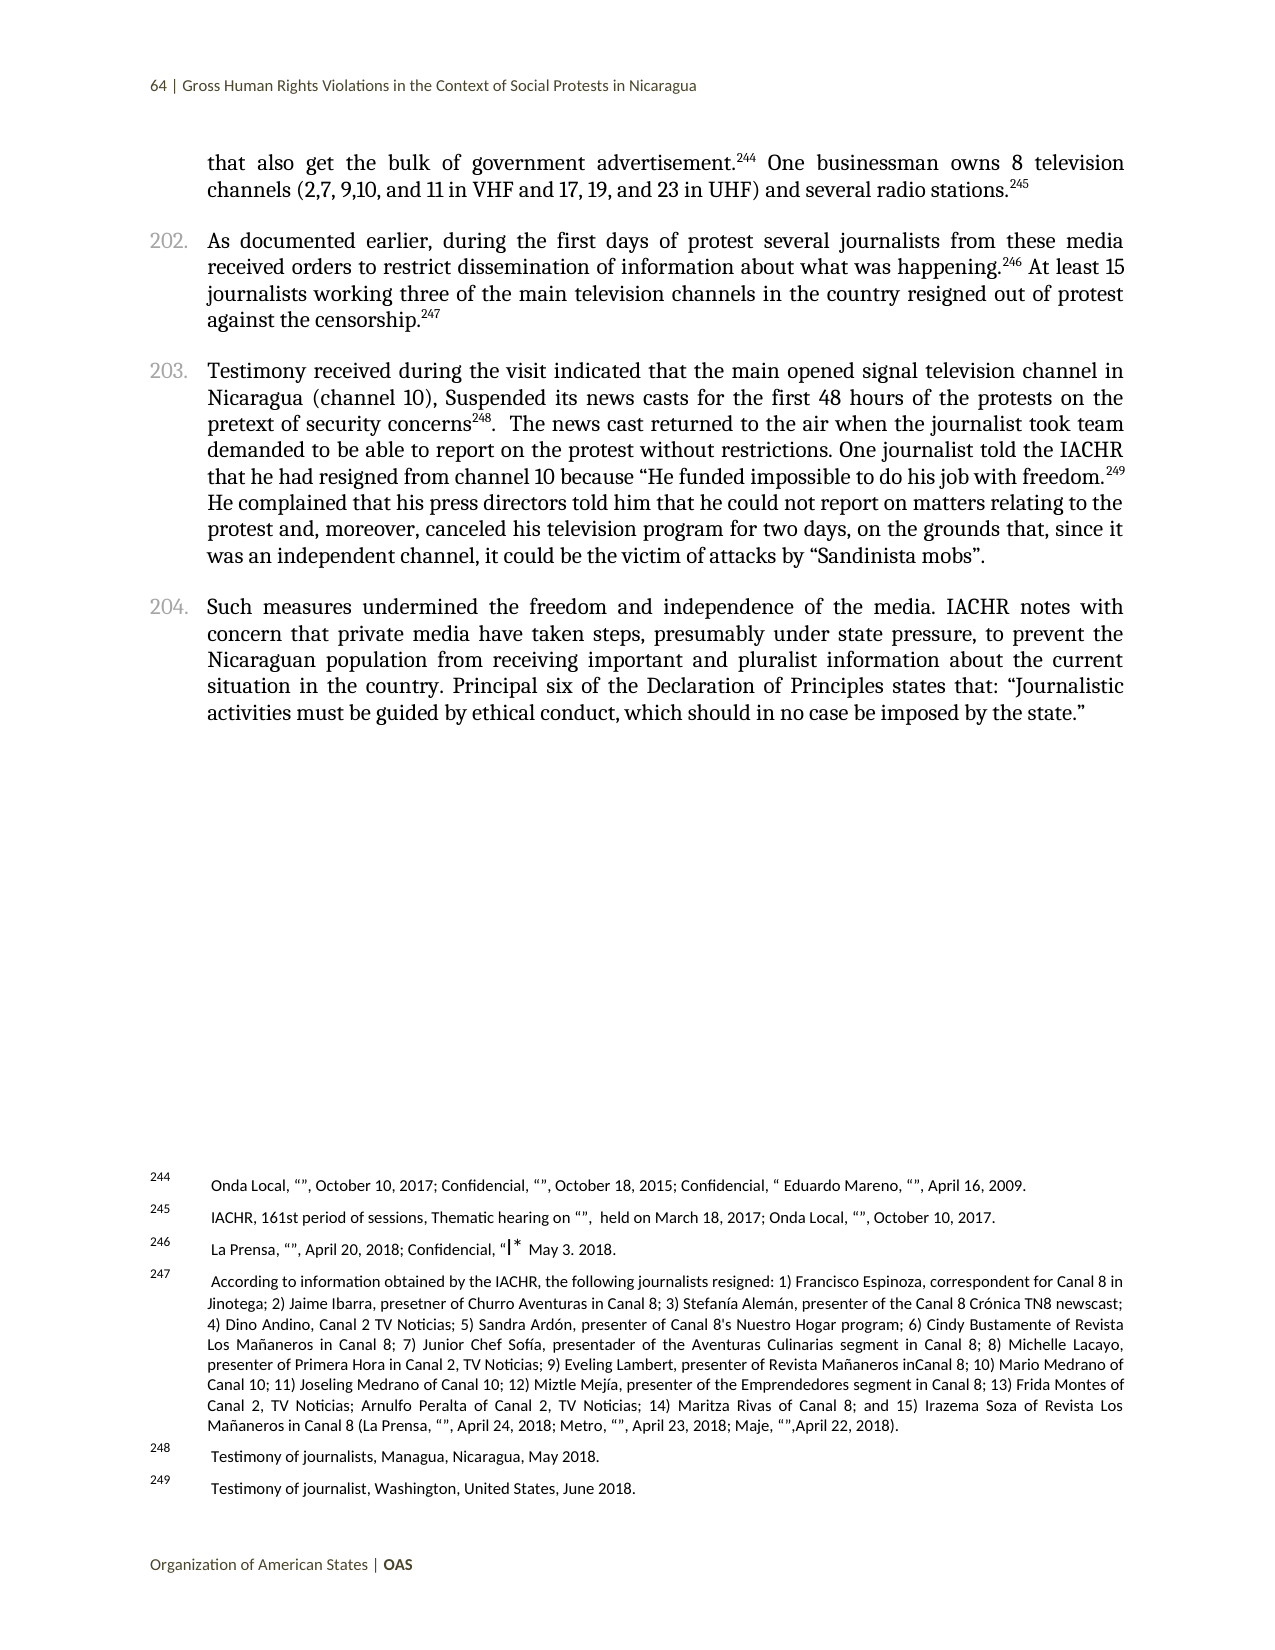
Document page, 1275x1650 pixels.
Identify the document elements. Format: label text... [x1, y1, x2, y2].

list Testimony received during the visit indicated that the main opened signal television channel in Nicaragua (channel 10), Suspended its news casts for the first 48 hours of the protests on the pretext of security concerns. The news cast returned to the air when the journalist took team demanded to be able to report on the protest without restrictions. One journalist told the IACHR that he had resigned from channel 10 because “He funded impossible to do his job with freedom. He complained that his press directors told him that he could not report on matters relating to the protest and, moreover, canceled his television program for two days, on the grounds that, since it was an independent channel, it could be the victim of attacks by “Sandinista mobs”. [150, 358, 1125, 569]
list Such measures undermined the freedom and independence of the media. IACHR notes with concern that private media have taken steps, presumably under state pressure, to prevent the Nicaraguan population from receiving important and pluralist information about the current situation in the country. Principal six of the Declaration of Principles states that: “Journalistic activities must be guided by ethical conduct, which should in no case be imposed by the state.” [150, 594, 1125, 726]
list As documented earlier, during the first days of protest several journalists from these media received orders to restrict dissemination of information about what was happening. At least 15 journalists working three of the main television channels in the country resigned out of protest against the censorship. [150, 228, 1125, 333]
list At the same time, according to testimony received during the visit, private radio stations are subjected to improper interference by the government, as a result of which the independence of the reporting during the protests has been severely questioned. The IACHR noted with concern that ownership of most of the audio visual media is concentrated in two commercial groups. According to the information available, one family is the owner of the business group that operates three major television channels (channels 4, 8, and 13 in VHF) and twelve radio stations that also get the bulk of government advertisement. One businessman owns 8 television channels (2,7, 9,10, and 11 in VHF and 17, 19, and 23 in UHF) and several radio stations. [150, 150, 1125, 203]
